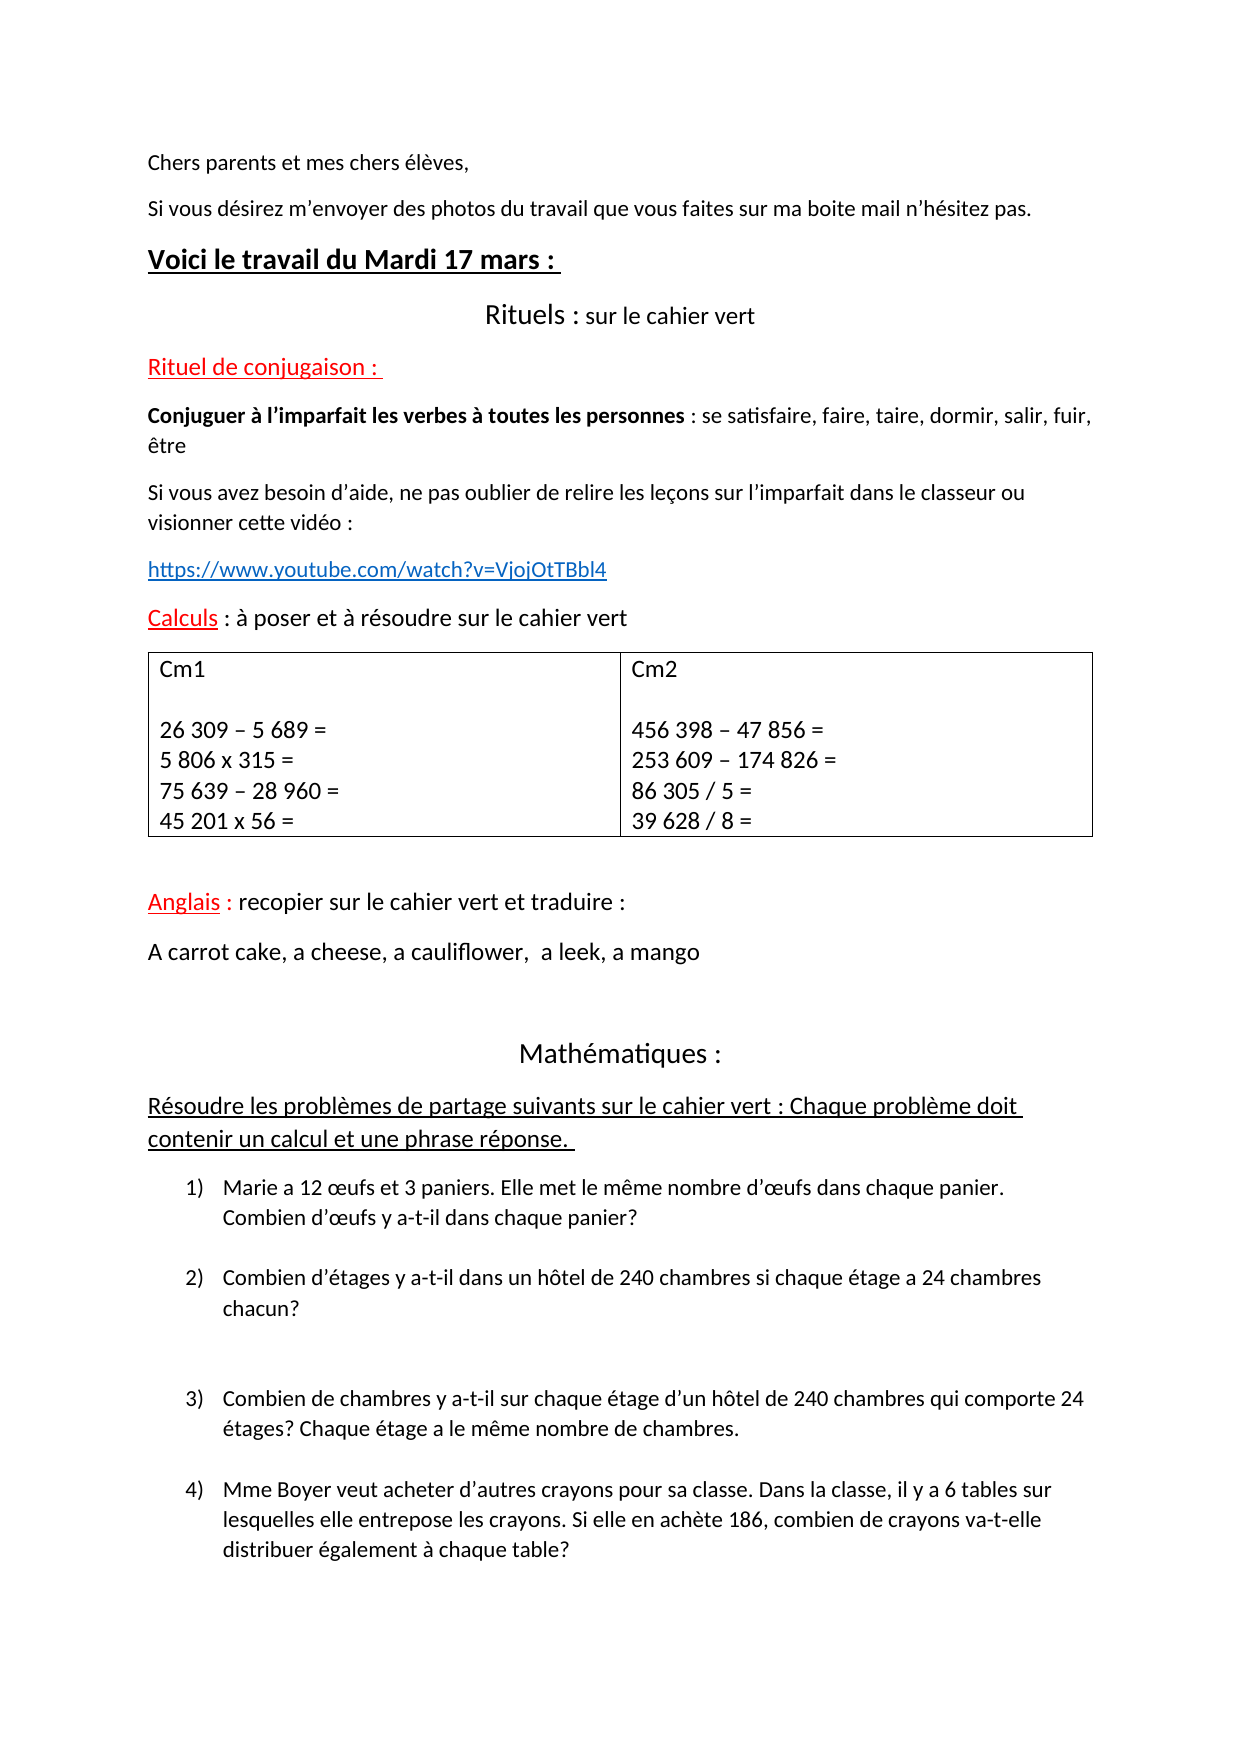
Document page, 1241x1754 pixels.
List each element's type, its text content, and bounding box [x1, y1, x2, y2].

text Chers parents et mes chers élèves, [148, 148, 1093, 176]
text Rituels : sur le cahier vert [148, 296, 1093, 332]
text A carrot cake, a cheese, a cauliflower, a leek, a mango [148, 936, 1093, 967]
list Mme Boyer veut acheter d’autres crayons pour sa classe. Dans la classe, il y a 6 tables sur lesquelles elle entrepose les crayons. Si elle en achète 186, combien de crayons va-t-elle distribuer également à chaque table? [185, 1475, 1093, 1563]
text Mathématiques : [148, 1035, 1093, 1071]
text Conjuguer à l’imparfait les verbes à toutes les personnes : se satisfaire, faire, taire, dormir, salir, fuir, être [148, 401, 1093, 459]
text https://www.youtube.com/watch?v=VjojOtTBbl4 [148, 555, 1093, 583]
text Calculs : à poser et à résoudre sur le cahier vert [148, 602, 1093, 633]
list Combien d’étages y a-t-il dans un hôtel de 240 chambres si chaque étage a 24 chambres chacun? [185, 1263, 1093, 1322]
text Résoudre les problèmes de partage suivants sur le cahier vert : Chaque problème doit contenir un calcul et une phrase réponse. [148, 1090, 1093, 1154]
text Voici le travail du Mardi 17 mars : [148, 241, 1093, 277]
text Si vous avez besoin d’aide, ne pas oublier de relire les leçons sur l’imparfait dans le classeur ou visionner cette vidéo : [148, 478, 1093, 536]
list Combien de chambres y a-t-il sur chaque étage d’un hôtel de 240 chambres qui comporte 24 étages? Chaque étage a le même nombre de chambres. [185, 1384, 1093, 1443]
text Anglais : recopier sur le cahier vert et traduire : [148, 887, 1093, 917]
table_header Cm1 26 309 – 5 689 = 5 806 x 315 = 75 639 – 28 960 = 45 201 x 56 = [149, 653, 620, 836]
text Rituel de conjugaison : [148, 352, 1093, 382]
list Marie a 12 œufs et 3 paniers. Elle met le même nombre d’œufs dans chaque panier. Combien d’œufs y a-t-il dans chaque panier? [185, 1173, 1093, 1231]
table_header Cm2 456 398 – 47 856 = 253 609 – 174 826 = 86 305 / 5 = 39 628 / 8 = [621, 653, 1092, 836]
text Si vous désirez m’envoyer des photos du travail que vous faites sur ma boite mail n’hésitez pas. [148, 194, 1093, 222]
